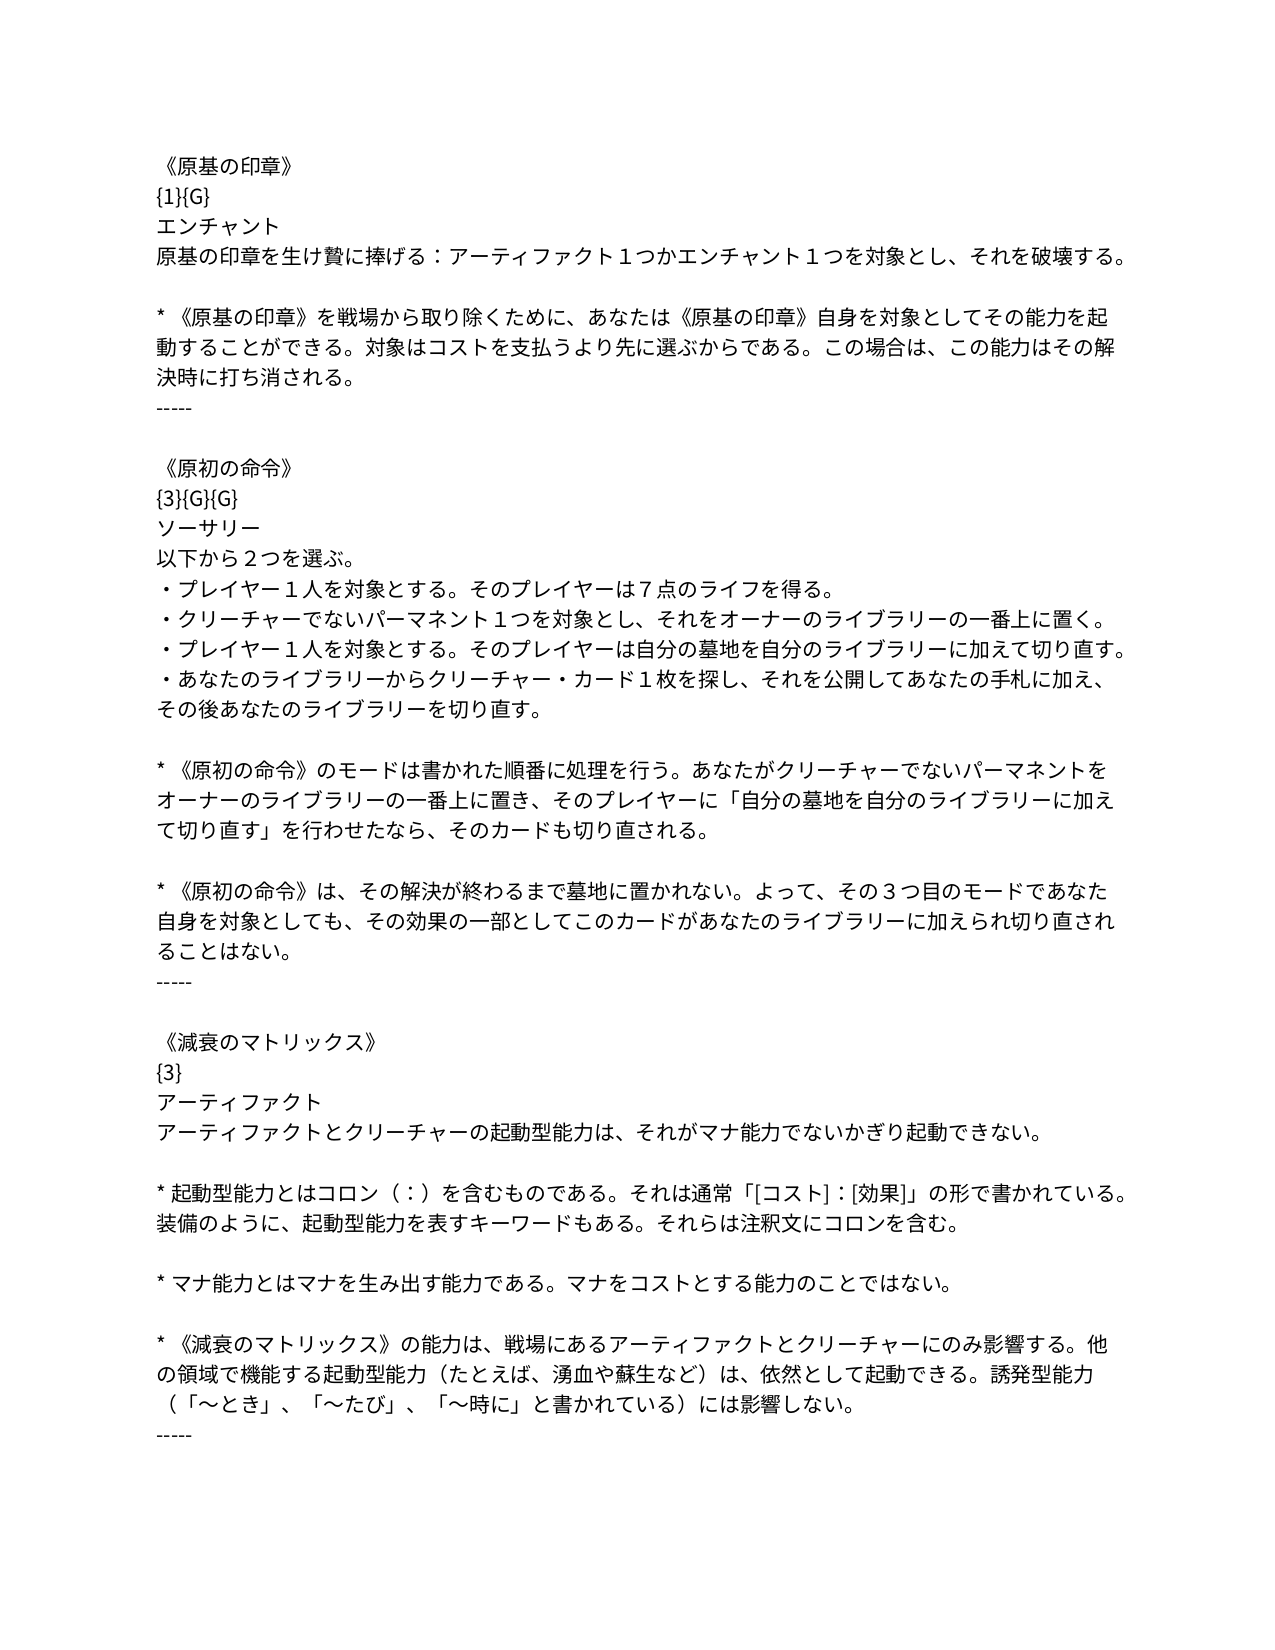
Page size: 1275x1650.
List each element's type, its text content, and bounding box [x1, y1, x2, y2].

text * 起動型能力とはコロン（：）を含むものである。それは通常「[コスト]：[効果]」の形で書かれている。装備のように、起動型能力を表すキーワードもある。それらは注釈文にコロンを含む。 [156, 1177, 1118, 1237]
text エンチャント [156, 210, 1118, 241]
text 《原初の命令》 [156, 452, 1118, 482]
text ・クリーチャーでないパーマネント１つを対象とし、それをオーナーのライブラリーの一番上に置く。 [156, 603, 1118, 633]
text 以下から２つを選ぶ。 [156, 543, 1118, 573]
text * 《原基の印章》を戦場から取り除くために、あなたは《原基の印章》自身を対象としてその能力を起動することができる。対象はコストを支払うより先に選ぶからである。この場合は、この能力はその解決時に打ち消される。 [156, 301, 1118, 392]
text ・あなたのライブラリーからクリーチャー・カード１枚を探し、それを公開してあなたの手札に加え、その後あなたのライブラリーを切り直す。 [156, 663, 1118, 724]
text ・プレイヤー１人を対象とする。そのプレイヤーは７点のライフを得る。 [156, 573, 1118, 603]
text ----- [156, 966, 1118, 996]
text * 《原初の命令》のモードは書かれた順番に処理を行う。あなたがクリーチャーでないパーマネントをオーナーのライブラリーの一番上に置き、そのプレイヤーに「自分の墓地を自分のライブラリーに加えて切り直す」を行わせたなら、そのカードも切り直される。 [156, 754, 1118, 845]
text * 《減衰のマトリックス》の能力は、戦場にあるアーティファクトとクリーチャーにのみ影響する。他の領域で機能する起動型能力（たとえば、湧血や蘇生など）は、依然として起動できる。誘発型能力（「～とき」、「～たび」、「～時に」と書かれている）には影響しない。 [156, 1328, 1118, 1419]
text {3}{G}{G} [156, 482, 1118, 512]
text * 《原初の命令》は、その解決が終わるまで墓地に置かれない。よって、その３つ目のモードであなた自身を対象としても、その効果の一部としてこのカードがあなたのライブラリーに加えられ切り直されることはない。 [156, 875, 1118, 966]
text 《減衰のマトリックス》 [156, 1026, 1118, 1056]
text {3} [156, 1056, 1118, 1086]
text {1}{G} [156, 180, 1118, 210]
text アーティファクトとクリーチャーの起動型能力は、それがマナ能力でないかぎり起動できない。 [156, 1117, 1118, 1147]
text アーティファクト [156, 1086, 1118, 1117]
text ----- [156, 392, 1118, 422]
text * マナ能力とはマナを生み出す能力である。マナをコストとする能力のことではない。 [156, 1268, 1118, 1298]
text ・プレイヤー１人を対象とする。そのプレイヤーは自分の墓地を自分のライブラリーに加えて切り直す。 [156, 633, 1118, 663]
text 《原基の印章》 [156, 150, 1118, 180]
text 原基の印章を生け贄に捧げる：アーティファクト１つかエンチャント１つを対象とし、それを破壊する。 [156, 241, 1118, 271]
text ----- [156, 1419, 1118, 1449]
text ソーサリー [156, 512, 1118, 543]
